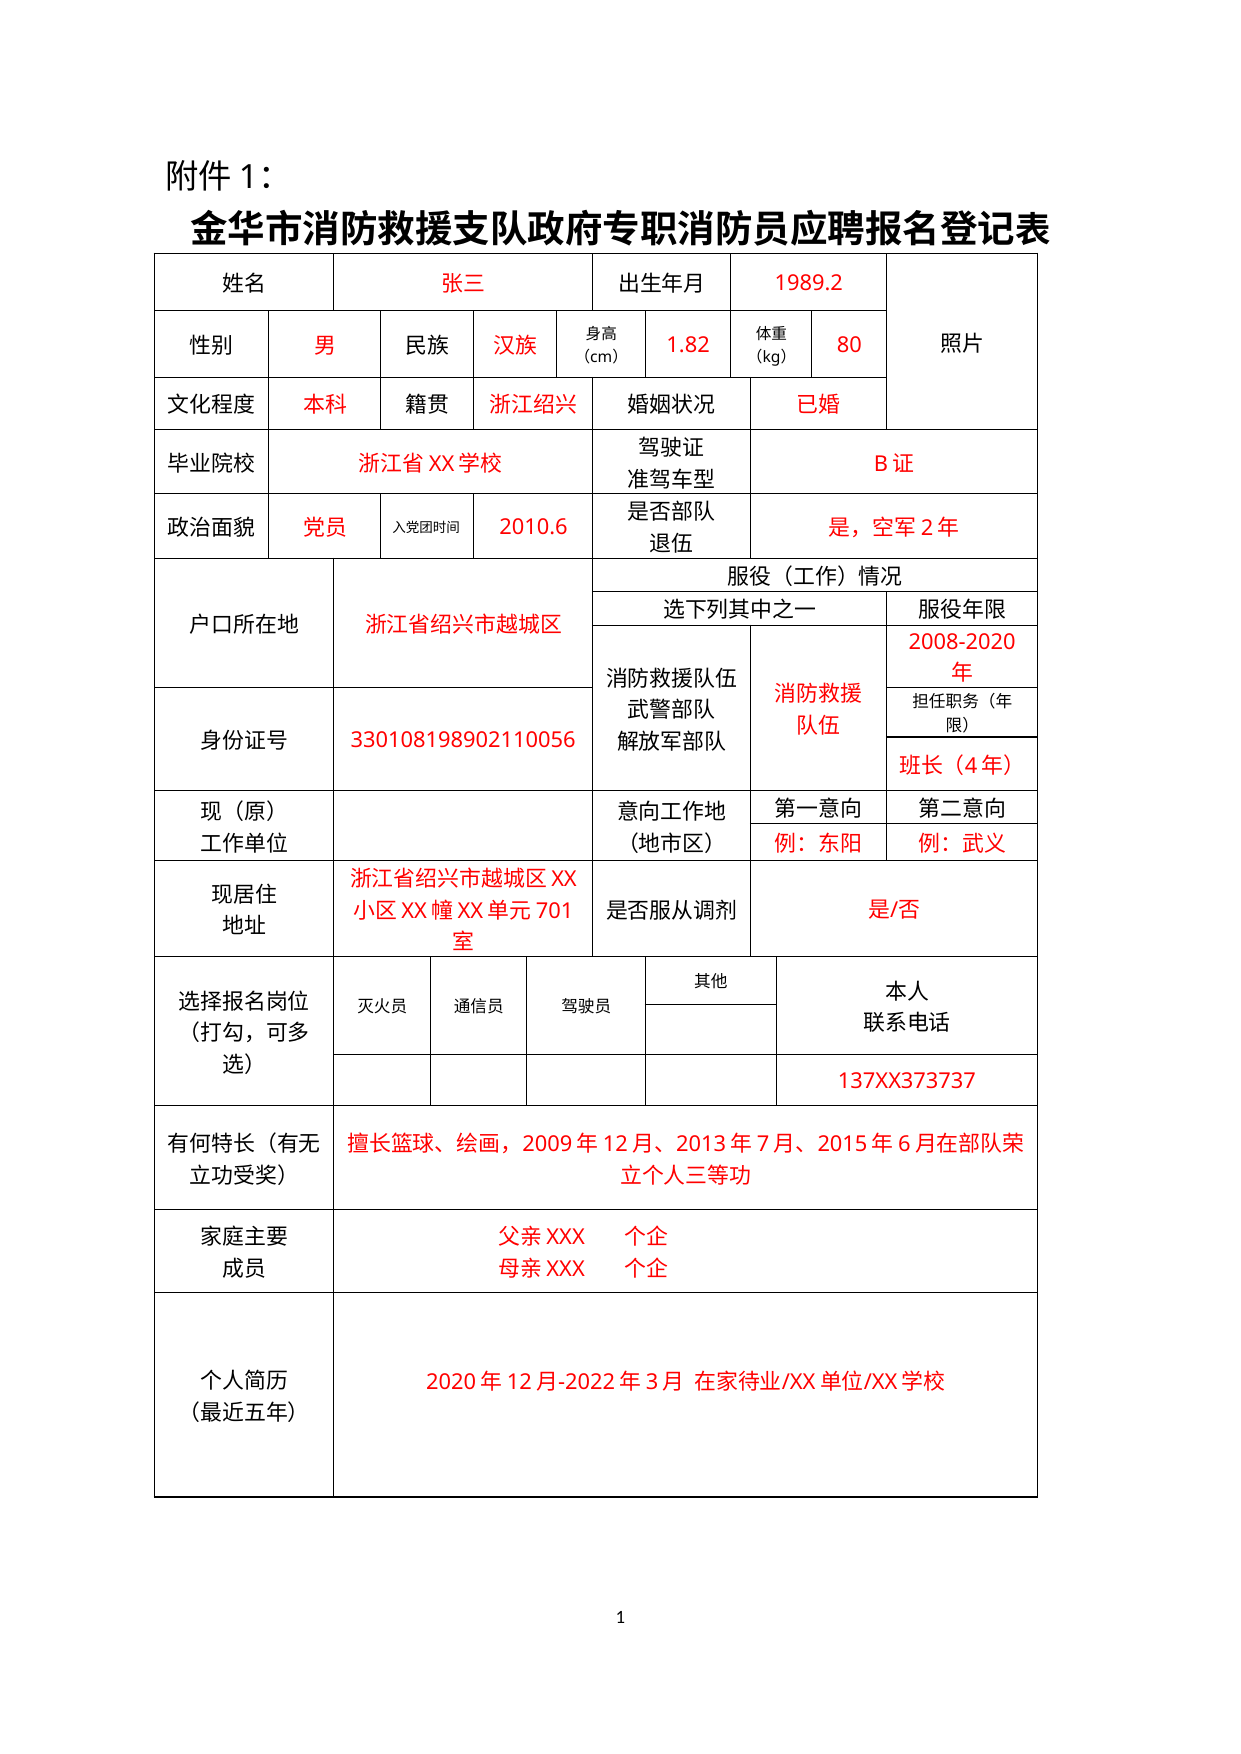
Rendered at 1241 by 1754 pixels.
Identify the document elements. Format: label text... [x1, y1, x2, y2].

table_cell 政治面貌 [155, 494, 268, 558]
table_cell 身高（cm） [557, 311, 645, 377]
table_header 出生年月 [593, 254, 730, 310]
table_cell 本人 联系电话 [777, 957, 1037, 1054]
table_header 1989.2 [731, 254, 886, 310]
table_cell 民族 [381, 311, 473, 377]
table_cell 党员 [269, 494, 380, 558]
table_cell 浙江省XX学校 [269, 430, 592, 493]
text 金华市消防救援支队政府专职消防员应聘报名登记表 [165, 198, 1075, 253]
table_cell 2020年12月-2022年3月 在家待业/XX单位/XX学校 [334, 1293, 1037, 1496]
table_cell 户口所在地 [155, 559, 333, 687]
table_cell 班长（4年） [887, 738, 1037, 790]
table_cell 例：武义 [887, 824, 1037, 860]
table_cell 擅长篮球、绘画，2009年12月、2013年7月、2015年6月在部队荣立个人三等功 [334, 1106, 1037, 1209]
table_cell 浙江省绍兴市越城区 [334, 559, 592, 687]
table_cell 其他 [646, 957, 776, 1004]
table_cell 父亲XXX 个企 母亲XXX 个企 [334, 1210, 1037, 1292]
table_cell 2010.6 [474, 494, 592, 558]
table_cell [646, 1055, 776, 1105]
table_cell [431, 1055, 526, 1105]
table_cell 330108198902110056 [334, 688, 592, 790]
table_cell 浙江省绍兴市越城区XX小区XX幢XX单元701室 [334, 861, 592, 956]
table_cell 第二意向 [887, 791, 1037, 823]
table_cell [334, 1055, 430, 1105]
table_cell 文化程度 [155, 378, 268, 429]
table_cell [646, 1005, 776, 1054]
table_cell 毕业院校 [155, 430, 268, 493]
table_header 张三 [334, 254, 592, 310]
table_cell [334, 791, 592, 860]
table_cell 有何特长（有无立功受奖） [155, 1106, 333, 1209]
table_cell 是否部队 退伍 [593, 494, 750, 558]
table_cell [527, 1055, 645, 1105]
table_cell 已婚 [751, 378, 886, 429]
table_cell 驾驶员 [527, 957, 645, 1054]
table_cell 个人简历 （最近五年） [155, 1293, 333, 1496]
table_cell 家庭主要 成员 [155, 1210, 333, 1292]
table_cell 通信员 [431, 957, 526, 1054]
table_cell 现居住 地址 [155, 861, 333, 956]
table_cell 本科 [269, 378, 380, 429]
table_cell 137XX373737 [777, 1055, 1037, 1105]
table_cell 例：东阳 [751, 824, 886, 860]
table_cell 身份证号 [155, 688, 333, 790]
table_header 照片 [887, 254, 1037, 429]
table_cell 80 [812, 311, 886, 377]
table_cell 选择报名岗位 （打勾，可多选） [155, 957, 333, 1105]
table_cell 男 [269, 311, 380, 377]
table_cell 消防救援队伍 武警部队 解放军部队 [593, 626, 750, 790]
table_cell B证 [751, 430, 1037, 493]
table_cell 灭火员 [334, 957, 430, 1054]
table_cell 担任职务（年限） [887, 688, 1037, 736]
table_cell 第一意向 [751, 791, 886, 823]
table_cell 1.82 [646, 311, 730, 377]
table_cell 2008-2020年 [887, 626, 1037, 687]
table_cell 汉族 [474, 311, 556, 377]
text 附件1： [165, 150, 1075, 198]
table_cell 现（原） 工作单位 [155, 791, 333, 860]
table_cell 服役（工作）情况 [593, 559, 1037, 591]
table_cell 消防救援 队伍 [751, 626, 886, 790]
table_cell 婚姻状况 [593, 378, 750, 429]
table_cell 籍贯 [381, 378, 473, 429]
table_cell 是，空军2年 [751, 494, 1037, 558]
table_header 姓名 [155, 254, 333, 310]
table_cell 意向工作地（地市区） [593, 791, 750, 860]
table_cell 浙江绍兴 [474, 378, 592, 429]
table_cell 是/否 [751, 861, 1037, 956]
table_cell 选下列其中之一 [593, 592, 886, 624]
table_cell 驾驶证 准驾车型 [593, 430, 750, 493]
table_cell 性别 [155, 311, 268, 377]
table_cell 服役年限 [887, 592, 1037, 624]
table_cell 入党团时间 [381, 494, 473, 558]
table_cell 体重 （kg） [731, 311, 811, 377]
table_cell 是否服从调剂 [593, 861, 750, 956]
